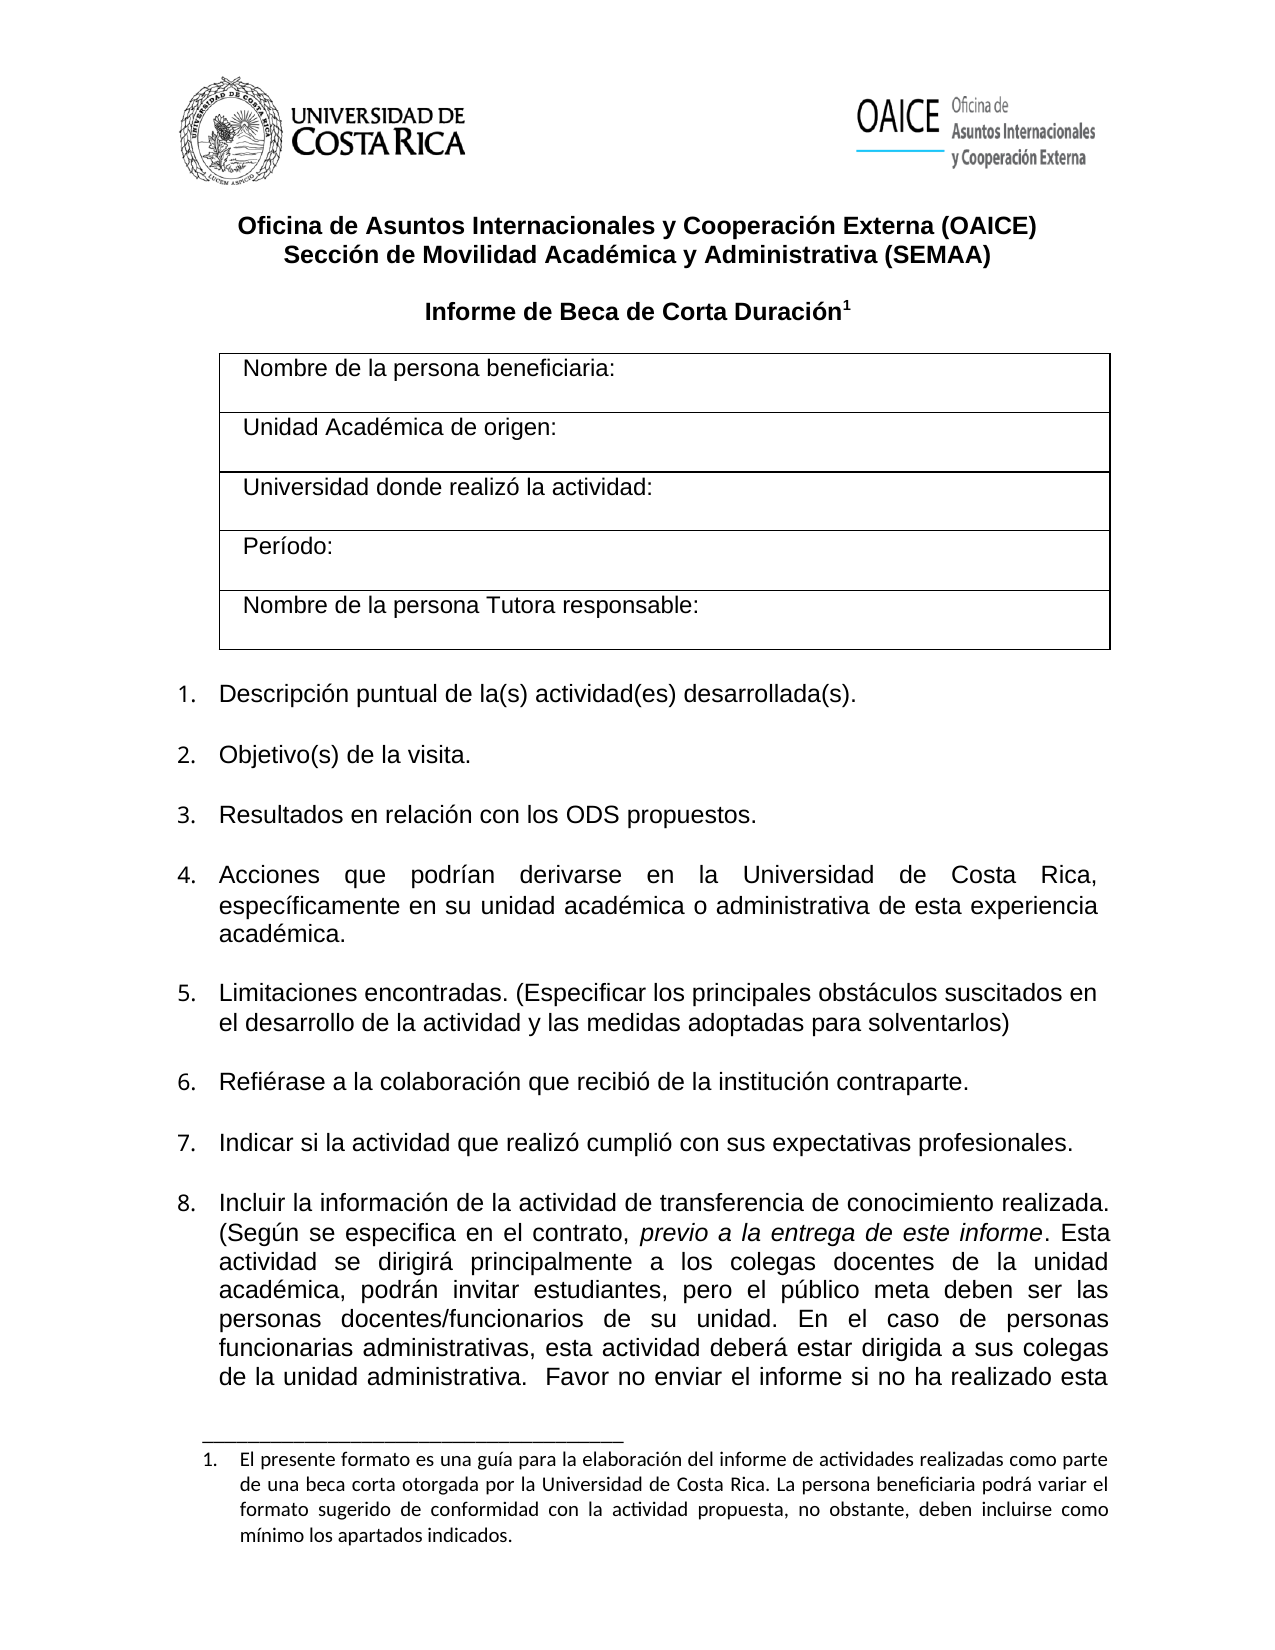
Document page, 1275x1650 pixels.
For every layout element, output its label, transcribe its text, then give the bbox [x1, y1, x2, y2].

list Limitaciones encontradas. (Especificar los principales obstáculos suscitados en el desarrollo de la actividad y las medidas adoptadas para solventarlos) [177, 977, 1099, 1037]
table_cell Nombre de la persona Tutora responsable: [220, 591, 1109, 648]
picture [178, 75, 465, 185]
text Oficina de Asuntos Internacionales y Cooperación Externa (OAICE) [177, 211, 1098, 240]
picture [856, 96, 1095, 169]
table_cell Período: [220, 531, 1109, 589]
list Indicar si la actividad que realizó cumplió con sus expectativas profesionales. [177, 1127, 1110, 1158]
list Acciones que podrían derivarse en la Universidad de Costa Rica, específicamente en su unidad académica o administrativa de esta experiencia académica. [177, 859, 1099, 948]
table_header Nombre de la persona beneficiaria: [220, 354, 1109, 412]
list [177, 1187, 1110, 1390]
list Refiérase a la colaboración que recibió de la institución contraparte. [177, 1066, 1099, 1097]
table_cell Unidad Académica de origen: [220, 413, 1109, 471]
text Sección de Movilidad Académica y Administrativa (SEMAA) [177, 240, 1098, 268]
list Descripción puntual de la(s) actividad(es) desarrollada(s). [177, 678, 1098, 709]
list Resultados en relación con los ODS propuestos. [177, 799, 1110, 831]
text Informe de Beca de Corta Duración1 [177, 297, 1098, 326]
table_cell Universidad donde realizó la actividad: [220, 473, 1109, 530]
list Objetivo(s) de la visita. [177, 739, 1110, 771]
